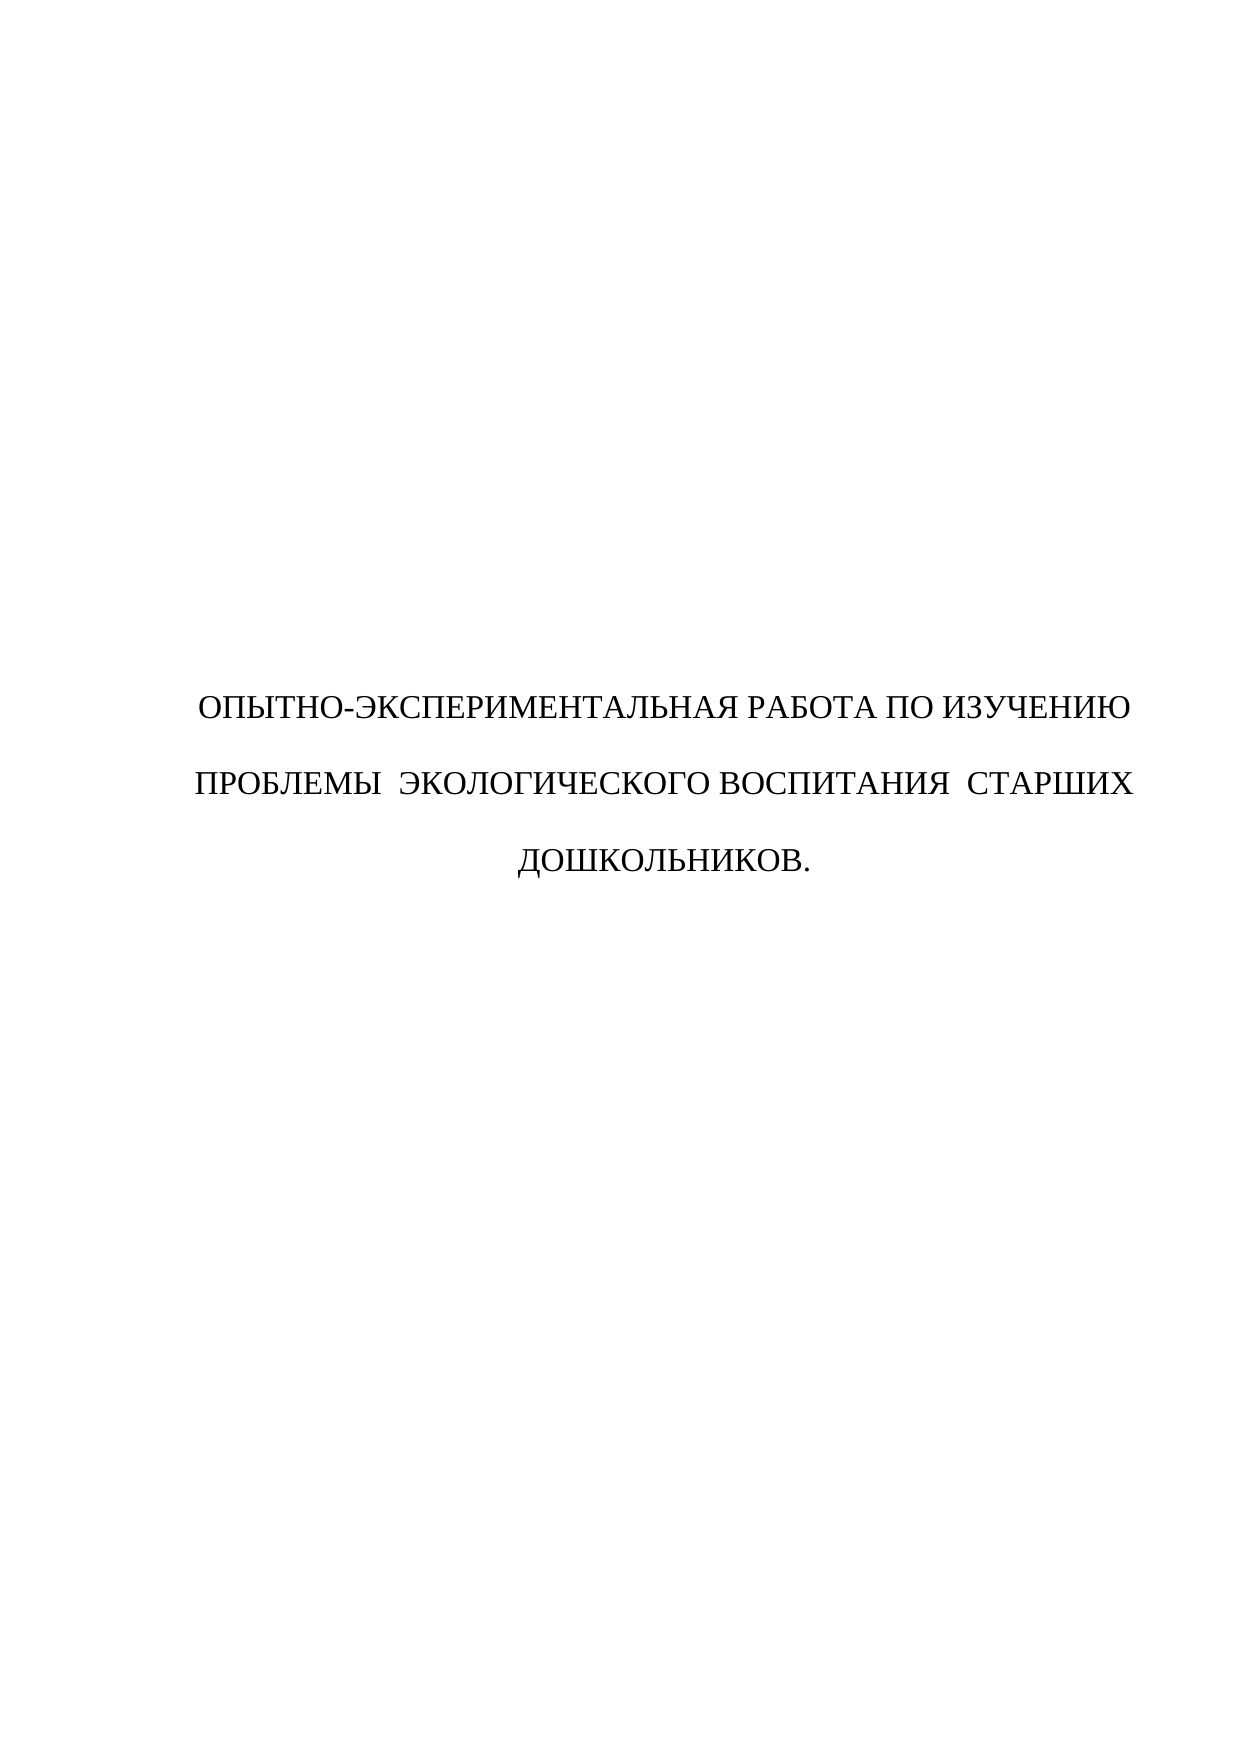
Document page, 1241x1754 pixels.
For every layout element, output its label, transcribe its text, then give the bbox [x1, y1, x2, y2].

text ОПЫТНО-ЭКСПЕРИМЕНТАЛЬНАЯ РАБОТА ПО ИЗУЧЕНИЮ ПРОБЛЕМЫ ЭКОЛОГИЧЕСКОГО ВОСПИТАНИЯ СТАРШИХ ДОШКОЛЬНИКОВ. [177, 687, 1152, 879]
